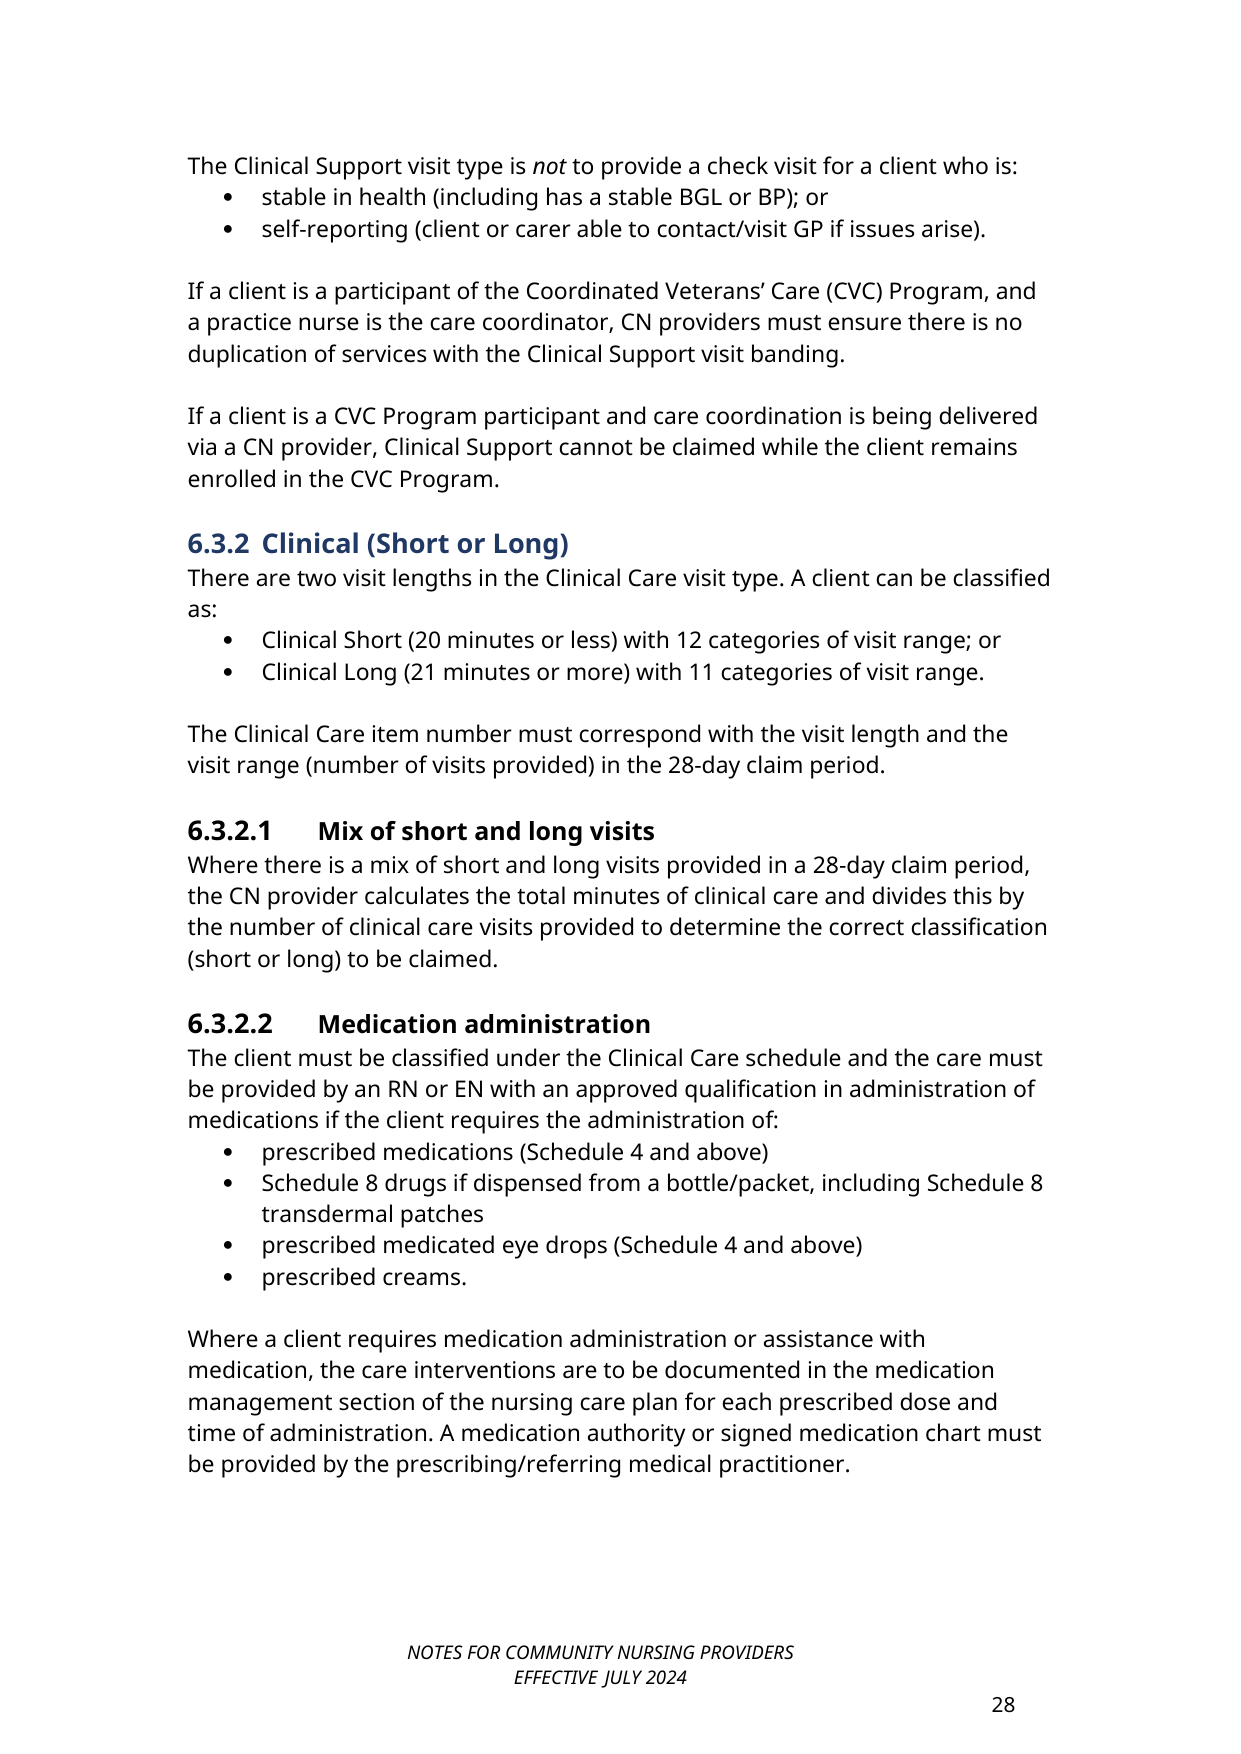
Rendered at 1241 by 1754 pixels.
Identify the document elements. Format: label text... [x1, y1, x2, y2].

text There are two visit lengths in the Clinical Care visit type. A client can be classified as: [187, 562, 1053, 624]
list Schedule 8 drugs if dispensed from a bottle/packet, including Schedule 8 transdermal patches [224, 1167, 1053, 1229]
text If a client is a participant of the Coordinated Veterans’ Care (CVC) Program, and a practice nurse is the care coordinator, CN providers must ensure there is no duplication of services with the Clinical Support visit banding. [187, 275, 1053, 369]
list prescribed creams. [224, 1261, 1053, 1292]
subtitle Clinical (Short or Long) [187, 525, 1053, 562]
list Clinical Long (21 minutes or more) with 11 categories of visit range. [224, 656, 1053, 687]
list prescribed medicated eye drops (Schedule 4 and above) [224, 1229, 1053, 1261]
text If a client is a CVC Program participant and care coordination is being delivered via a CN provider, Clinical Support cannot be claimed while the client remains enrolled in the CVC Program. [187, 400, 1053, 494]
subtitle Medication administration [187, 1005, 1053, 1042]
text The Clinical Care item number must correspond with the visit length and the visit range (number of visits provided) in the 28-day claim period. [187, 718, 1053, 781]
text Where a client requires medication administration or assistance with medication, the care interventions are to be documented in the medication management section of the nursing care plan for each prescribed dose and time of administration. A medication authority or signed medication chart must be provided by the prescribing/referring medical practitioner. [187, 1323, 1053, 1479]
list stable in health (including has a stable BGL or BP); or [224, 181, 1053, 212]
text Where there is a mix of short and long visits provided in a 28-day claim period, the CN provider calculates the total minutes of clinical care and divides this by the number of clinical care visits provided to determine the correct classification (short or long) to be claimed. [187, 849, 1053, 974]
subtitle Mix of short and long visits [187, 812, 1053, 849]
list Clinical Short (20 minutes or less) with 12 categories of visit range; or [224, 624, 1053, 656]
list prescribed medications (Schedule 4 and above) [224, 1136, 1053, 1167]
text The client must be classified under the Clinical Care schedule and the care must be provided by an RN or EN with an approved qualification in administration of medications if the client requires the administration of: [187, 1042, 1053, 1136]
text The Clinical Support visit type is not to provide a check visit for a client who is: [187, 150, 1053, 181]
list self-reporting (client or carer able to contact/visit GP if issues arise). [224, 212, 1053, 244]
